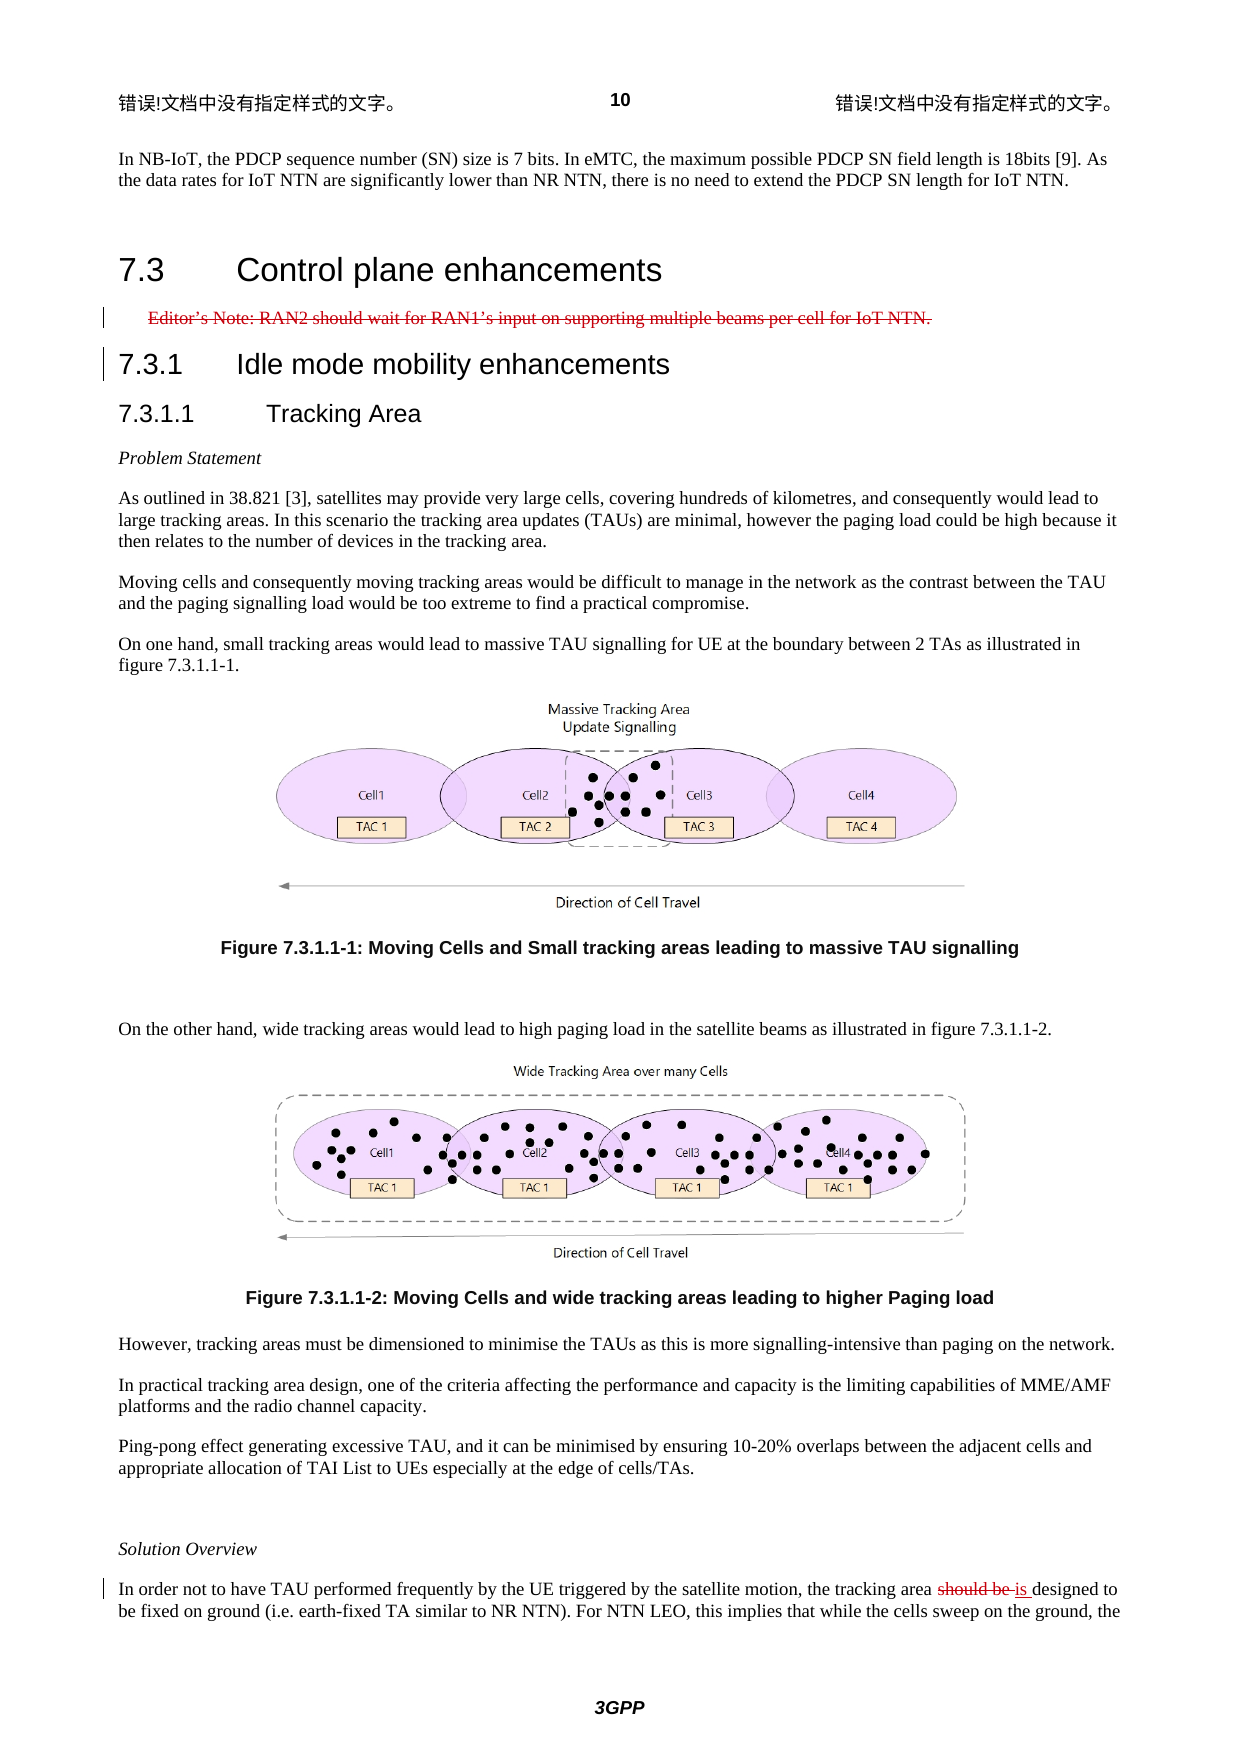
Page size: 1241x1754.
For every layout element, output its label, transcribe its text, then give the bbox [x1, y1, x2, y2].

text On the other hand, wide tracking areas would lead to high paging load in the satellite beams as illustrated in figure 7.3.1.1-2. [118, 1018, 1122, 1039]
subtitle 7.3.1 Idle mode mobility enhancements [118, 347, 1122, 381]
text On one hand, small tracking areas would lead to massive TAU signalling for UE at the boundary between 2 TAs as illustrated in figure 7.3.1.1-1. [118, 633, 1122, 676]
text As outlined in 38.821 [3], satellites may provide very large cells, covering hundreds of kilometres, and consequently would lead to large tracking areas. In this scenario the tracking area updates (TAUs) are minimal, however the paging load could be high because it then relates to the number of devices in the tracking area. [118, 487, 1122, 552]
picture [272, 1057, 968, 1268]
text However, tracking areas must be dimensioned to minimise the TAUs as this is more signalling-intensive than paging on the network. [118, 1333, 1122, 1355]
text Solution Overview [118, 1538, 1122, 1559]
text Figure 7.3.1.1-1: Moving Cells and Small tracking areas leading to massive TAU signalling [118, 937, 1122, 958]
text Problem Statement [118, 447, 1122, 468]
subtitle 7.3 Control plane enhancements [118, 250, 1122, 288]
text Figure 7.3.1.1-2: Moving Cells and wide tracking areas leading to higher Paging load [118, 1287, 1122, 1308]
picture [273, 694, 967, 919]
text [118, 1578, 1122, 1621]
text In practical tracking area design, one of the criteria affecting the performance and capacity is the limiting capabilities of MME/AMF platforms and the radio channel capacity. [118, 1373, 1122, 1417]
text Ping-pong effect generating excessive TAU, and it can be minimised by ensuring 10-20% overlaps between the adjacent cells and appropriate allocation of TAI List to UEs especially at the edge of cells/TAs. [118, 1435, 1122, 1478]
text In NB-IoT, the PDCP sequence number (SN) size is 7 bits. In eMTC, the maximum possible PDCP SN field length is 18bits [9]. As the data rates for IoT NTN are significantly lower than NR NTN, there is no need to extend the PDCP SN length for IoT NTN. [118, 147, 1122, 191]
text Moving cells and consequently moving tracking areas would be difficult to manage in the network as the contrast between the TAU and the paging signalling load would be too extreme to find a practical compromise. [118, 571, 1122, 614]
subtitle 7.3.1.1 Tracking Area [118, 399, 1122, 428]
